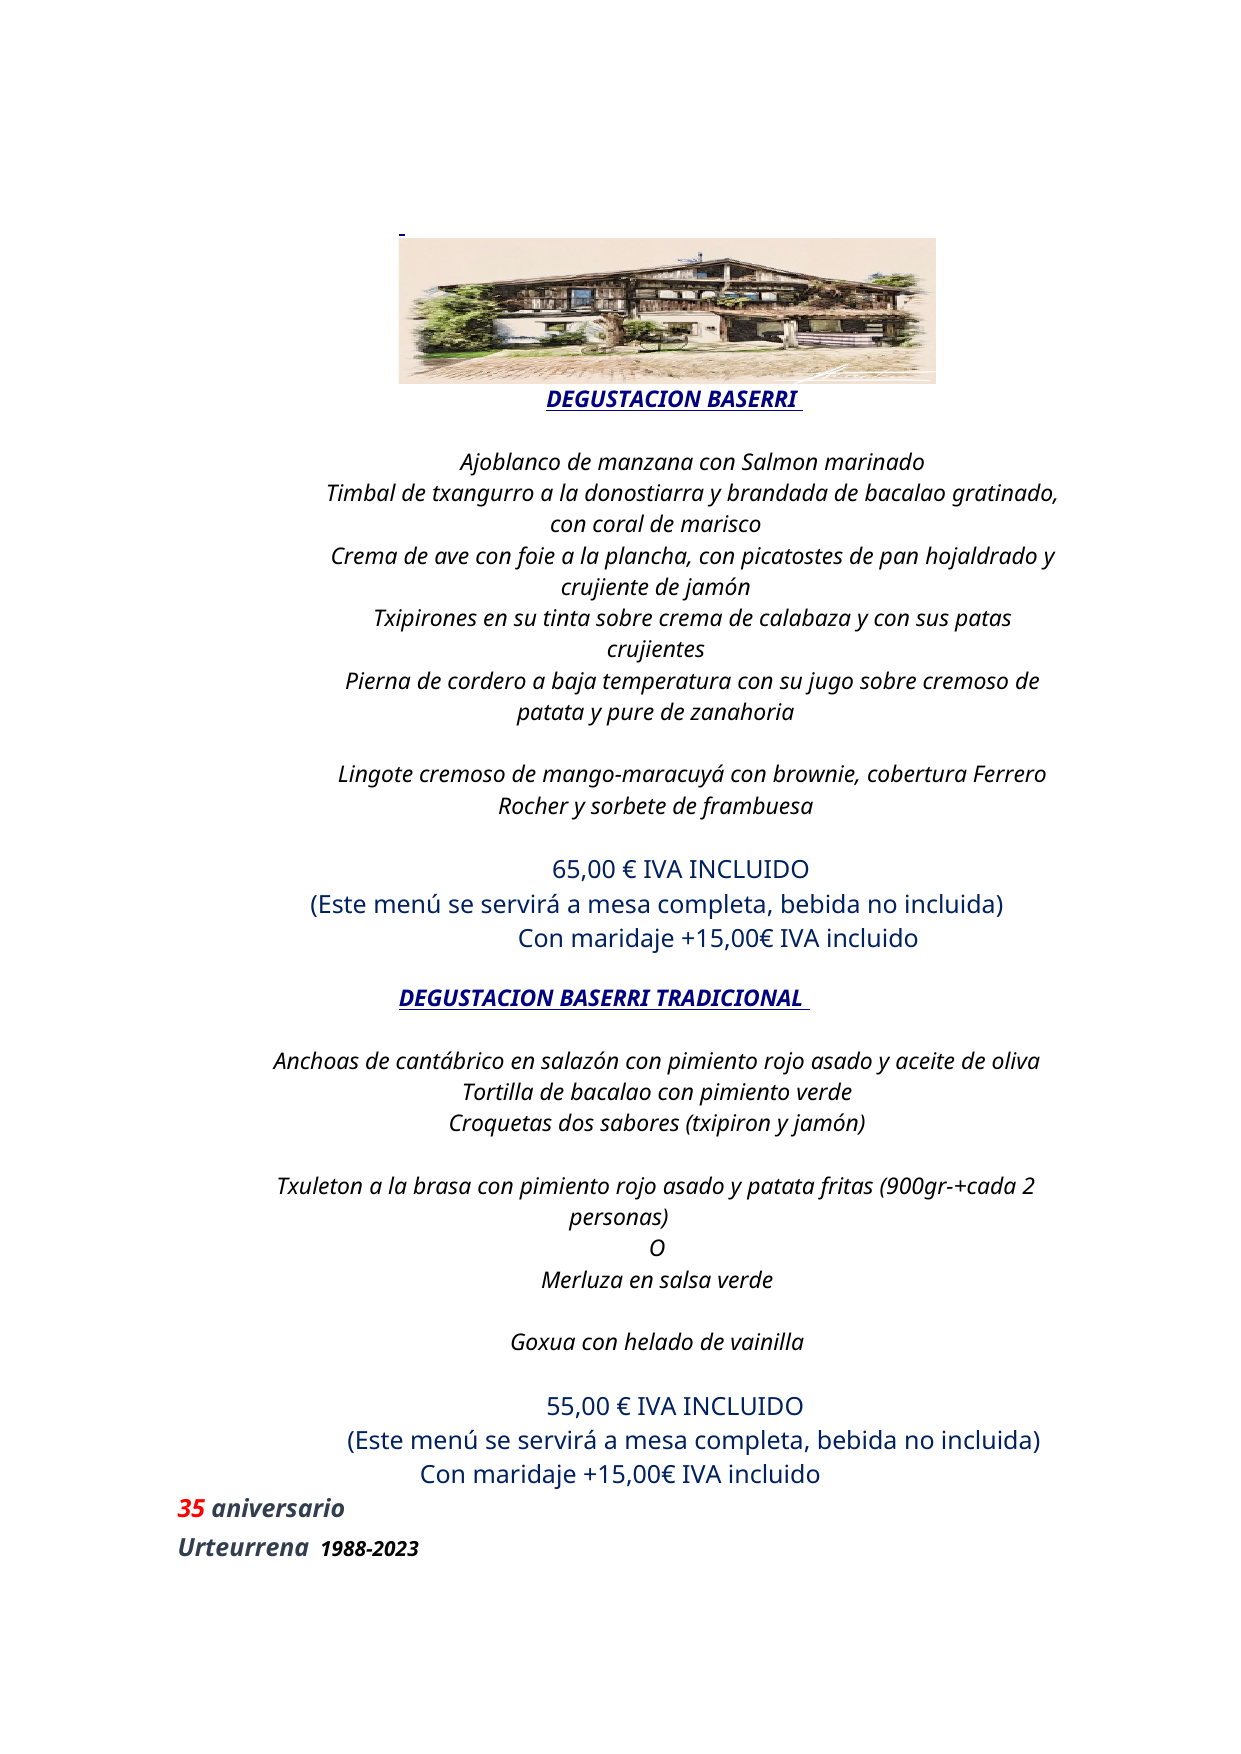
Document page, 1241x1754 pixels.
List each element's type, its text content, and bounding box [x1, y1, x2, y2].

text Merluza en salsa verde [177, 1264, 1063, 1295]
text 65,00 € IVA INCLUIDO [472, 852, 1063, 886]
text Timbal de txangurro a la donostiarra y brandada de bacalao gratinado, con coral de marisco [251, 477, 1063, 540]
text 35 aniversario [177, 1491, 1063, 1525]
text Ajoblanco de manzana con Salmon marinado [251, 446, 1063, 477]
text (Este menú se servirá a mesa completa, bebida no incluida) [177, 886, 1063, 920]
text Pierna de cordero a baja temperatura con su jugo sobre cremoso de patata y pure de zanahoria [251, 665, 1063, 727]
text Txuleton a la brasa con pimiento rojo asado y patata fritas (900gr-+cada 2 personas) [177, 1170, 1063, 1232]
text Croquetas dos sabores (txipiron y jamón) [177, 1107, 1063, 1139]
text Lingote cremoso de mango-maracuyá con brownie, cobertura Ferrero Rocher y sorbete de frambuesa [251, 758, 1063, 821]
text O [177, 1232, 1063, 1264]
text DEGUSTACION BASERRI [472, 383, 1063, 415]
text DEGUSTACION BASERRI TRADICIONAL [325, 982, 1063, 1014]
text (Este menú se servirá a mesa completa, bebida no incluida) [251, 1423, 1063, 1457]
text Goxua con helado de vainilla [177, 1326, 1063, 1357]
text Urteurrena 1988-2023 [177, 1530, 1063, 1564]
text Anchoas de cantábrico en salazón con pimiento rojo asado y aceite de oliva [177, 1045, 1063, 1076]
picture [398, 238, 936, 384]
text Txipirones en su tinta sobre crema de calabaza y con sus patas crujientes [251, 602, 1063, 665]
text Crema de ave con foie a la plancha, con picatostes de pan hojaldrado y crujiente de jamón [251, 540, 1063, 602]
text Con maridaje +15,00€ IVA incluido [398, 920, 1063, 954]
text Tortilla de bacalao con pimiento verde [177, 1076, 1063, 1107]
text Con maridaje +15,00€ IVA incluido [177, 1457, 1063, 1491]
text 55,00 € IVA INCLUIDO [472, 1389, 1063, 1423]
